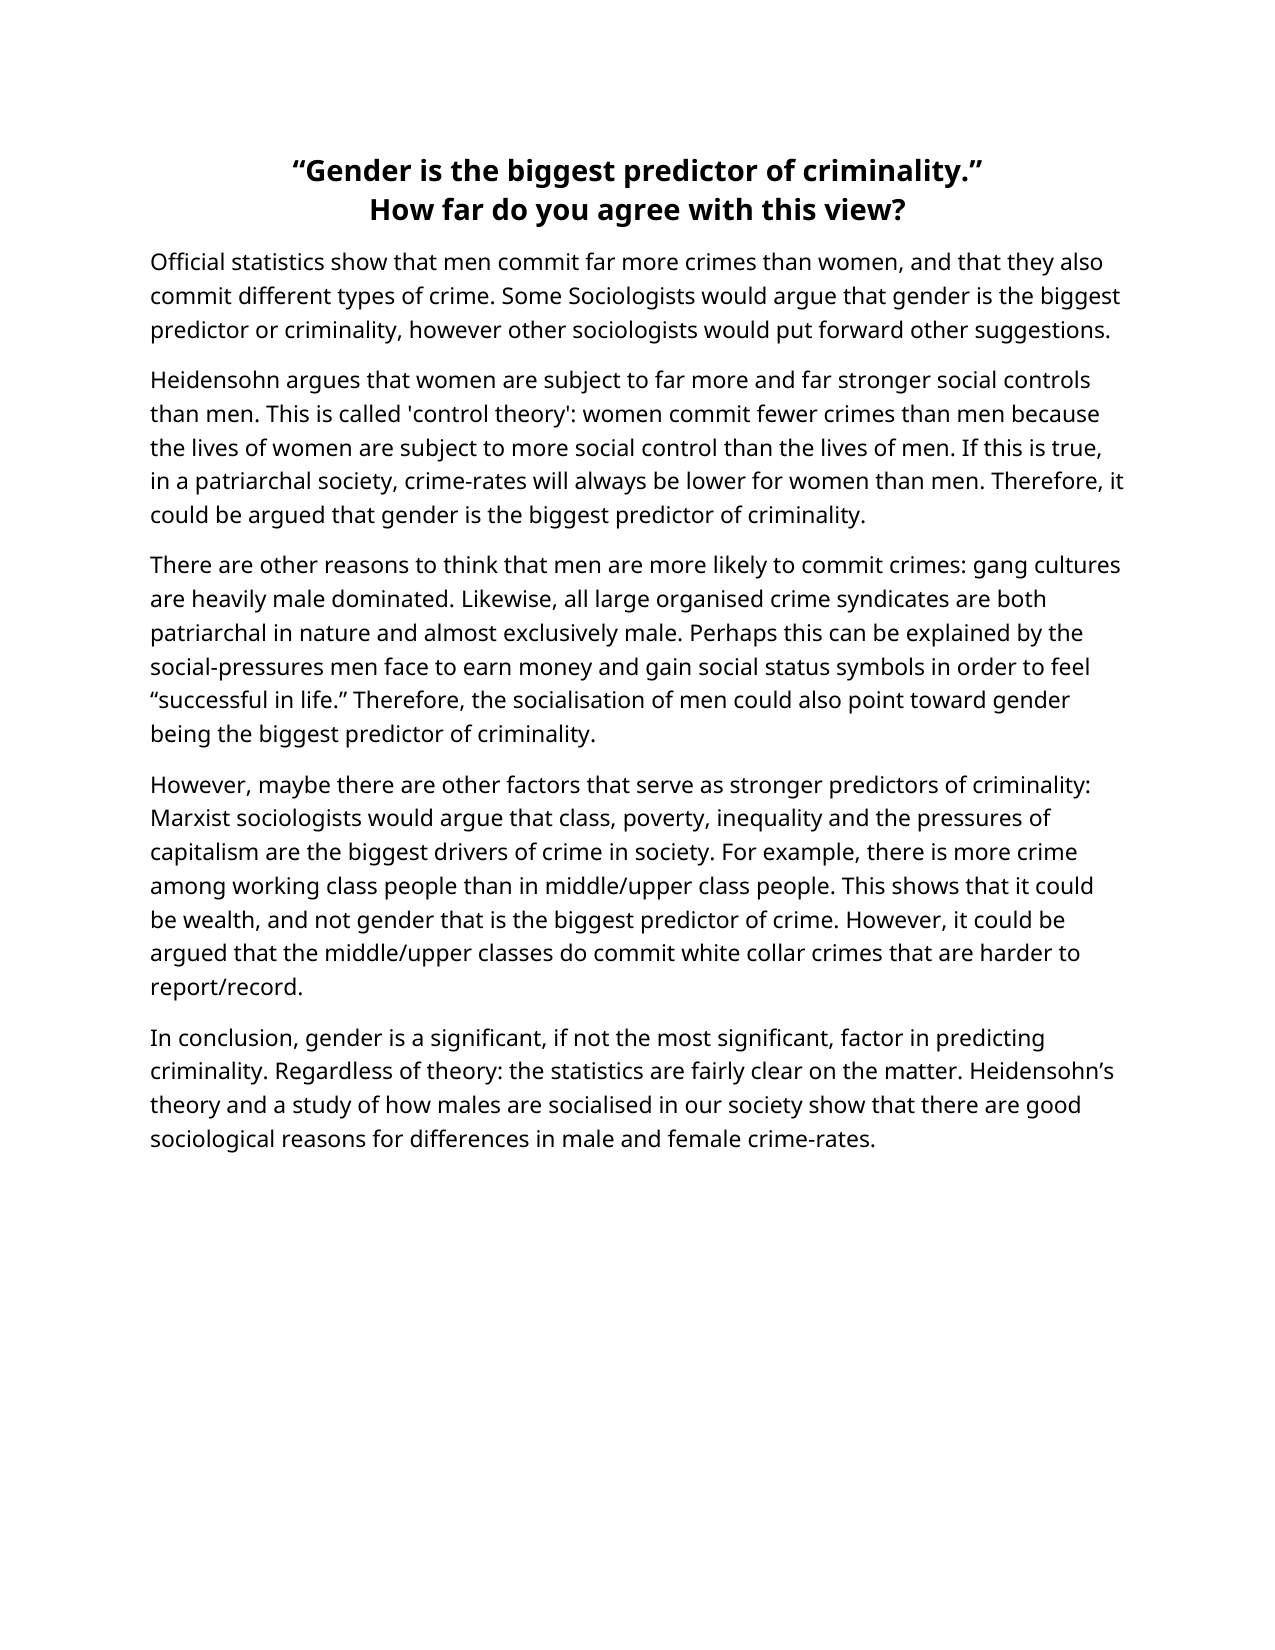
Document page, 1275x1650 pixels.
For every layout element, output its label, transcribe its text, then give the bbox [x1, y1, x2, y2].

text However, maybe there are other factors that serve as stronger predictors of criminality: Marxist sociologists would argue that class, poverty, inequality and the pressures of capitalism are the biggest drivers of crime in society. For example, there is more crime among working class people than in middle/upper class people. This shows that it could be wealth, and not gender that is the biggest predictor of crime. However, it could be argued that the middle/upper classes do commit white collar crimes that are harder to report/record. [150, 768, 1125, 1002]
text “Gender is the biggest predictor of criminality.” How far do you agree with this view? [150, 150, 1125, 229]
text There are other reasons to think that men are more likely to commit crimes: gang cultures are heavily male dominated. Likewise, all large organised crime syndicates are both patriarchal in nature and almost exclusively male. Perhaps this can be explained by the social-pressures men face to earn money and gain social status symbols in order to feel “successful in life.” Therefore, the socialisation of men could also point toward gender being the biggest predictor of criminality. [150, 549, 1125, 749]
text Official statistics show that men commit far more crimes than women, and that they also commit different types of crime. Some Sociologists would argue that gender is the biggest predictor or criminality, however other sociologists would put forward other suggestions. [150, 246, 1125, 345]
text In conclusion, gender is a significant, if not the most significant, factor in predicting criminality. Regardless of theory: the statistics are fairly clear on the matter. Heidensohn’s theory and a study of how males are socialised in our society show that there are good sociological reasons for differences in male and female crime-rates. [150, 1021, 1125, 1154]
text Heidensohn argues that women are subject to far more and far stronger social controls than men. This is called 'control theory': women commit fewer crimes than men because the lives of women are subject to more social control than the lives of men. If this is true, in a patriarchal society, crime-rates will always be lower for women than men. Therefore, it could be argued that gender is the biggest predictor of criminality. [150, 364, 1125, 530]
